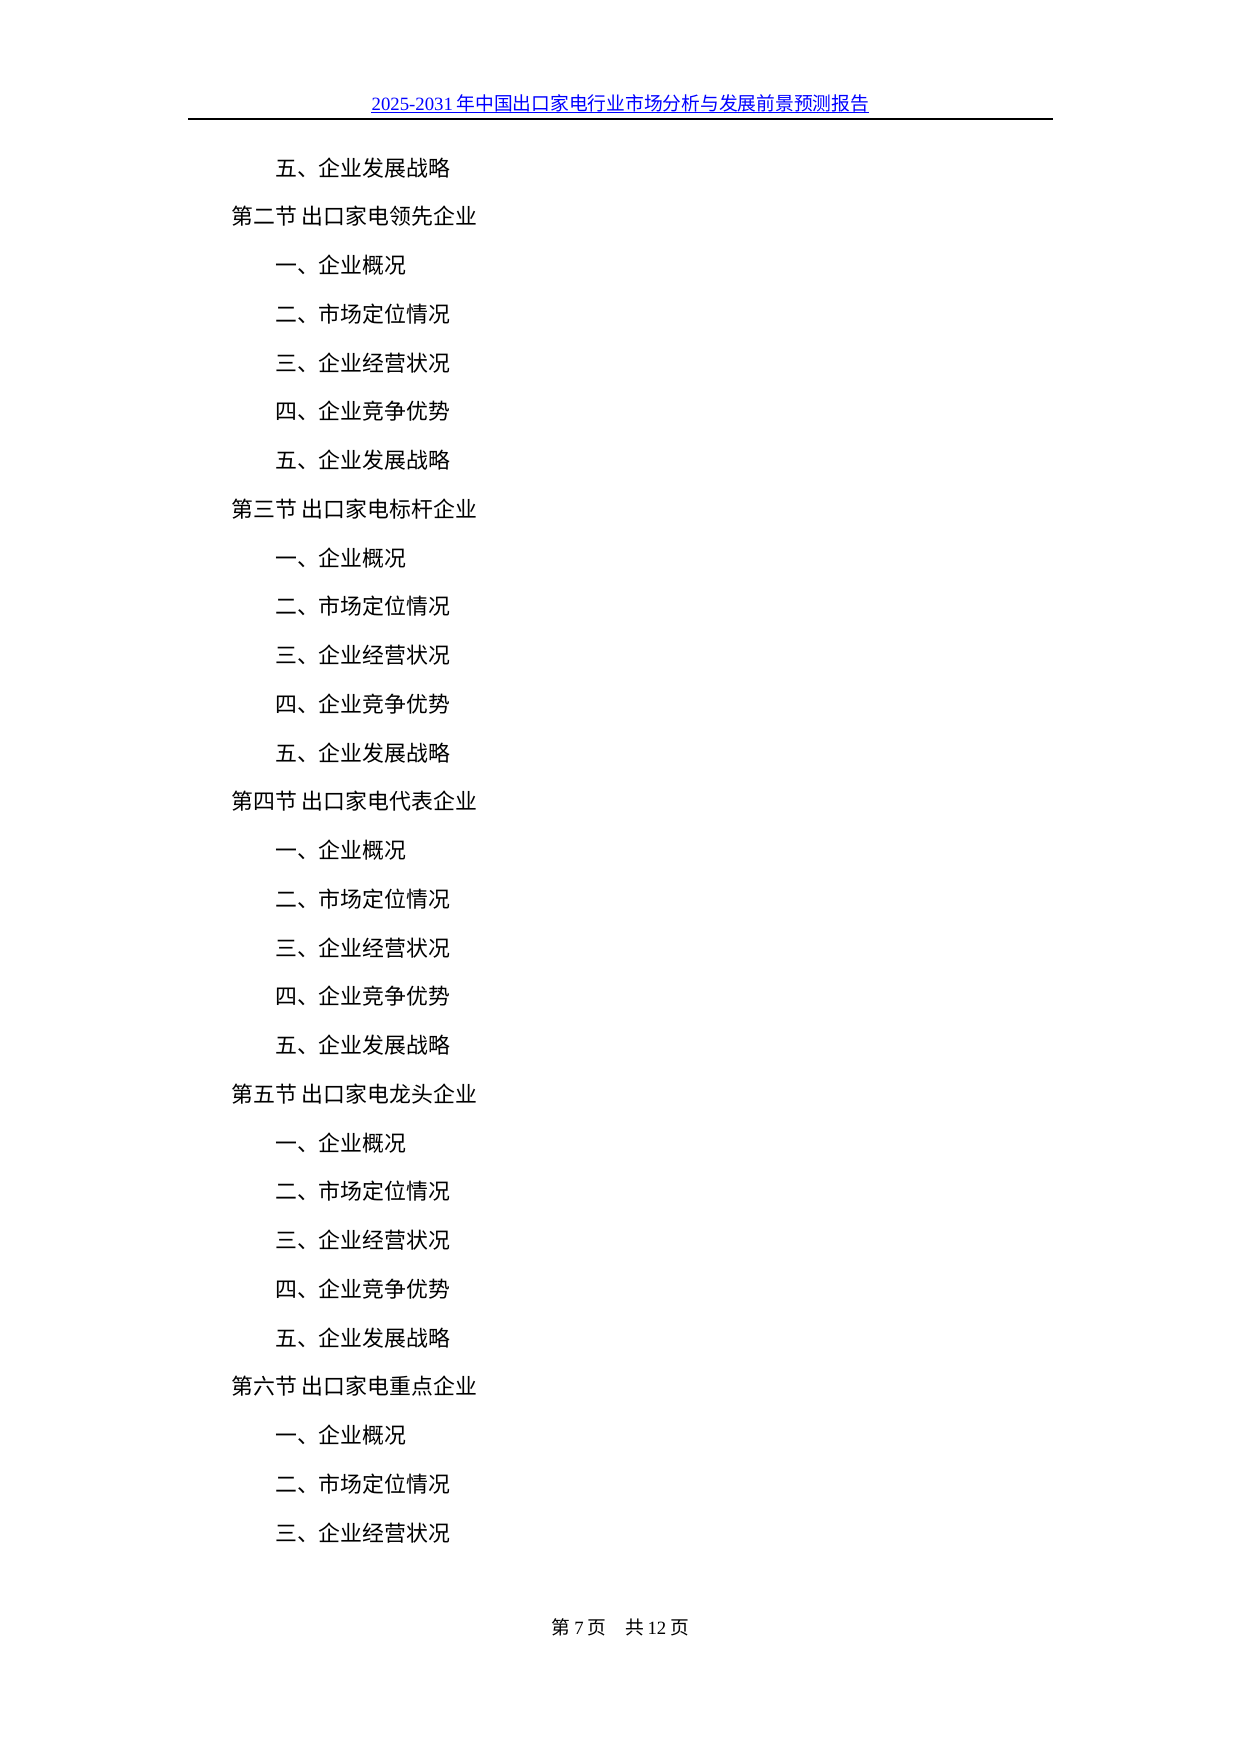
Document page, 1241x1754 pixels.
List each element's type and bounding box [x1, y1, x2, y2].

text [187, 150, 1053, 1548]
